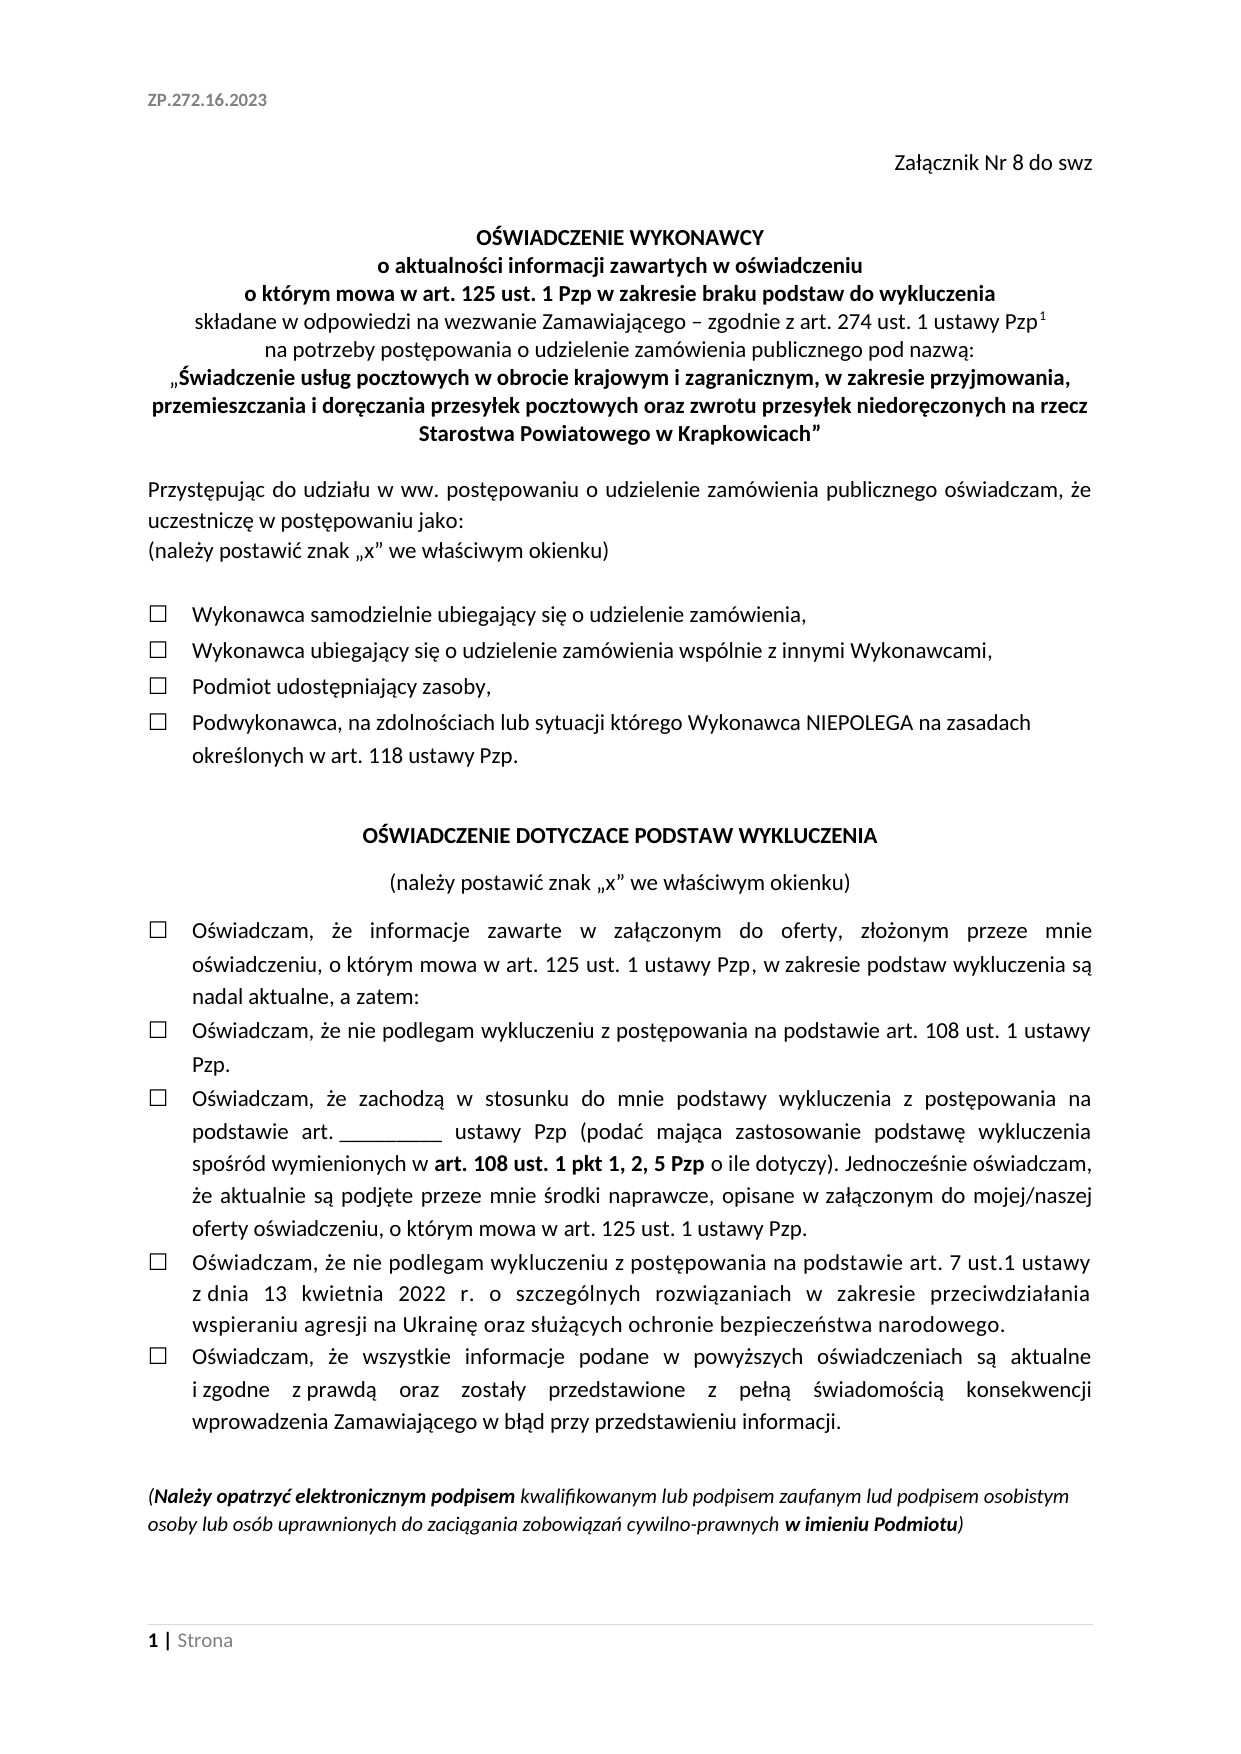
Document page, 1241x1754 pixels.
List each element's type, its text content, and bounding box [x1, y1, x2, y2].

text na potrzeby postępowania o udzielenie zamówienia publicznego pod nazwą: [148, 336, 1093, 363]
text Wykonawca samodzielnie ubiegający się o udzielenie zamówienia, [148, 598, 1093, 630]
text składane w odpowiedzi na wezwanie Zamawiającego – zgodnie z art. 274 ust. 1 ustawy Pzp1 [148, 307, 1093, 336]
text Wykonawca ubiegający się o udzielenie zamówienia wspólnie z innymi Wykonawcami, [148, 634, 1093, 666]
text (należy postawić znak „x” we właściwym okienku) [148, 868, 1093, 896]
text Przystępując do udziału w ww. postępowaniu o udzielenie zamówienia publicznego oświadczam, że uczestniczę w postępowaniu jako: [148, 476, 1093, 534]
text (Należy opatrzyć elektronicznym podpisem kwalifikowanym lub podpisem zaufanym lud podpisem osobistym osoby lub osób uprawnionych do zaciągania zobowiązań cywilno-prawnych w imieniu Podmiotu) [148, 1484, 1093, 1537]
text Oświadczam, że wszystkie informacje podane w powyższych oświadczeniach są aktualne i zgodne z prawdą oraz zostały przedstawione z pełną świadomością konsekwencji wprowadzenia Zamawiającego w błąd przy przedstawieniu informacji. [148, 1340, 1093, 1436]
text „Świadczenie usług pocztowych w obrocie krajowym i zagranicznym, w zakresie przyjmowania, przemieszczania i doręczania przesyłek pocztowych oraz zwrotu przesyłek niedoręczonych na rzecz Starostwa Powiatowego w Krapkowicach” [148, 363, 1093, 448]
text Oświadczam, że zachodzą w stosunku do mnie podstawy wykluczenia z postępowania na podstawie art. _________ ustawy Pzp (podać mająca zastosowanie podstawę wykluczenia spośród wymienionych w art. 108 ust. 1 pkt 1, 2, 5 Pzp o ile dotyczy). Jednocześnie oświadczam, że aktualnie są podjęte przeze mnie środki naprawcze, opisane w załączonym do mojej/naszej oferty oświadczeniu, o którym mowa w art. 125 ust. 1 ustawy Pzp. [148, 1082, 1093, 1242]
text OŚWIADCZENIE WYKONAWCY [148, 223, 1093, 251]
text Oświadczam, że nie podlegam wykluczeniu z postępowania na podstawie art. 7 ust.1 ustawy z dnia 13 kwietnia 2022 r. o szczególnych rozwiązaniach w zakresie przeciwdziałania wspieraniu agresji na Ukrainę oraz służących ochronie bezpieczeństwa narodowego. [148, 1246, 1093, 1338]
text Podwykonawca, na zdolnościach lub sytuacji którego Wykonawca NIEPOLEGA na zasadach określonych w art. 118 ustawy Pzp. [148, 706, 1093, 770]
text Podmiot udostępniający zasoby, [148, 670, 1093, 702]
text (należy postawić znak „x” we właściwym okienku) [148, 536, 1093, 564]
text Oświadczam, że nie podlegam wykluczeniu z postępowania na podstawie art. 108 ust. 1 ustawy Pzp. [148, 1014, 1093, 1078]
text OŚWIADCZENIE DOTYCZACE PODSTAW WYKLUCZENIA [148, 821, 1093, 849]
text Oświadczam, że informacje zawarte w załączonym do oferty, złożonym przeze mnie oświadczeniu, o którym mowa w art. 125 ust. 1 ustawy Pzp, w zakresie podstaw wykluczenia są nadal aktualne, a zatem: [148, 914, 1093, 1010]
text o którym mowa w art. 125 ust. 1 Pzp w zakresie braku podstaw do wykluczenia [148, 279, 1093, 307]
text Załącznik Nr 8 do swz [148, 148, 1093, 177]
text o aktualności informacji zawartych w oświadczeniu [148, 251, 1093, 279]
